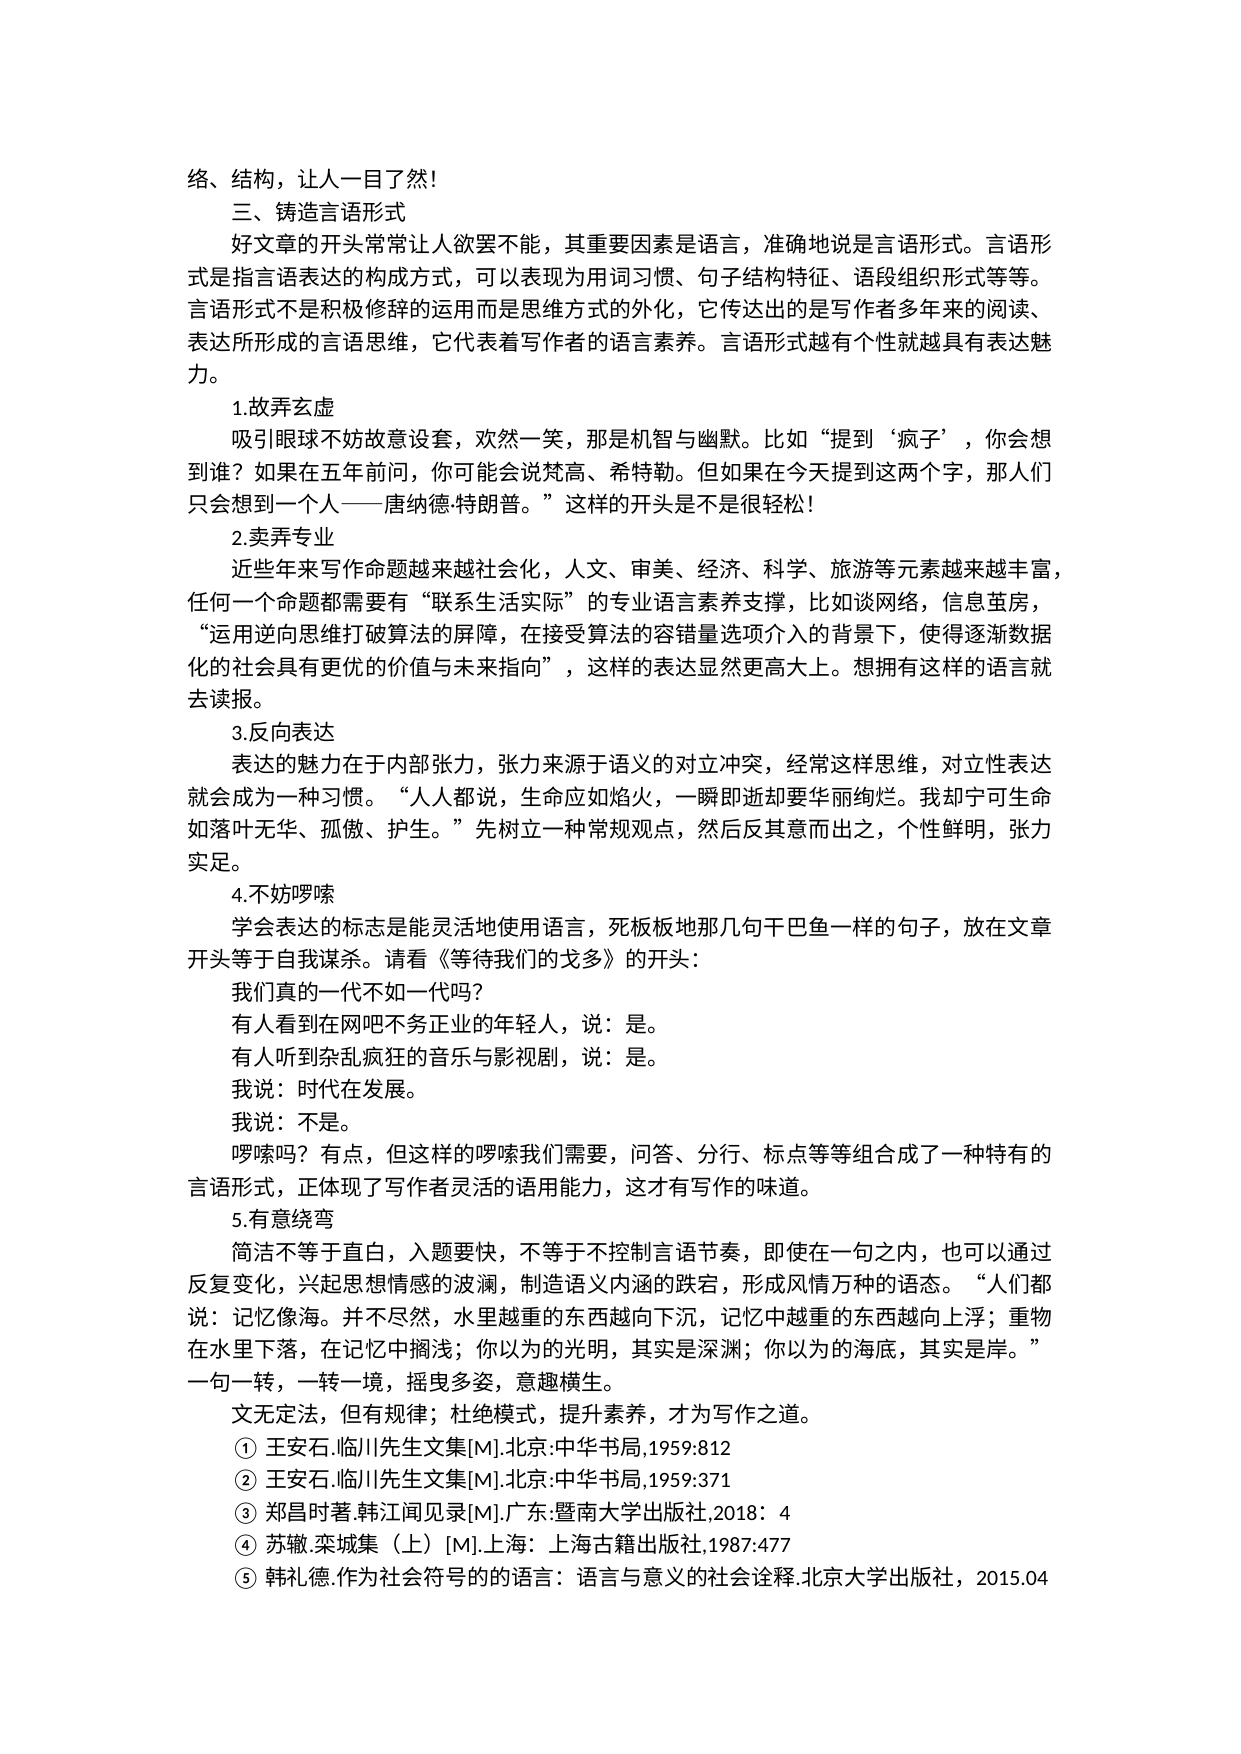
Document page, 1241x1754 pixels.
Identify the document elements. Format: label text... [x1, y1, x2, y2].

text 3.反向表达 [187, 714, 1053, 747]
text ③郑昌时著.韩江闻见录[M].广东:暨南大学出版社,2018：4 [187, 1494, 1053, 1527]
text 简洁不等于直白，入题要快，不等于不控制言语节奏，即使在一句之内，也可以通过反复变化，兴起思想情感的波澜，制造语义内涵的跌宕，形成风情万种的语态。“人们都说：记忆像海。并不尽然，水里越重的东西越向下沉，记忆中越重的东西越向上浮；重物在水里下落，在记忆中搁浅；你以为的光明，其实是深渊；你以为的海底，其实是岸。”一句一转，一转一境，摇曳多姿，意趣横生。 [187, 1234, 1053, 1397]
text ⑤韩礼德.作为社会符号的的语言：语言与意义的社会诠释.北京大学出版社，2015.04 [187, 1559, 1053, 1592]
text ①王安石.临川先生文集[M].北京:中华书局,1959:812 [187, 1429, 1053, 1462]
text 我说：时代在发展。 [187, 1072, 1053, 1104]
text 表达的魅力在于内部张力，张力来源于语义的对立冲突，经常这样思维，对立性表达就会成为一种习惯。“人人都说，生命应如焰火，一瞬即逝却要华丽绚烂。我却宁可生命如落叶无华、孤傲、护生。”先树立一种常规观点，然后反其意而出之，个性鲜明，张力实足。 [187, 747, 1053, 877]
text ④苏辙.栾城集（上）[M].上海：上海古籍出版社,1987:477 [187, 1527, 1053, 1559]
text 有人听到杂乱疯狂的音乐与影视剧，说：是。 [187, 1039, 1053, 1072]
text 5.有意绕弯 [187, 1202, 1053, 1234]
text 三、铸造言语形式 [187, 194, 1053, 227]
text 吸引眼球不妨故意设套，欢然一笑，那是机智与幽默。比如“提到‘疯子’，你会想到谁？如果在五年前问，你可能会说梵高、希特勒。但如果在今天提到这两个字，那人们只会想到一个人——唐纳德·特朗普。”这样的开头是不是很轻松！ [187, 422, 1053, 519]
text 学会表达的标志是能灵活地使用语言，死板板地那几句干巴鱼一样的句子，放在文章开头等于自我谋杀。请看《等待我们的戈多》的开头： [187, 909, 1053, 974]
text 好文章的开头常常让人欲罢不能，其重要因素是语言，准确地说是言语形式。言语形式是指言语表达的构成方式，可以表现为用词习惯、句子结构特征、语段组织形式等等。言语形式不是积极修辞的运用而是思维方式的外化，它传达出的是写作者多年来的阅读、表达所形成的言语思维，它代表着写作者的语言素养。言语形式越有个性就越具有表达魅力。 [187, 227, 1053, 389]
text 1.故弄玄虚 [187, 389, 1053, 422]
text 2.卖弄专业 [187, 519, 1053, 552]
text 我们真的一代不如一代吗？ [187, 974, 1053, 1007]
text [187, 162, 1053, 194]
text 近些年来写作命题越来越社会化，人文、审美、经济、科学、旅游等元素越来越丰富，任何一个命题都需要有“联系生活实际”的专业语言素养支撑，比如谈网络，信息茧房，“运用逆向思维打破算法的屏障，在接受算法的容错量选项介入的背景下，使得逐渐数据化的社会具有更优的价值与未来指向”，这样的表达显然更高大上。想拥有这样的语言就去读报。 [187, 552, 1053, 714]
text 4.不妨啰嗦 [187, 877, 1053, 909]
text 有人看到在网吧不务正业的年轻人，说：是。 [187, 1007, 1053, 1039]
text 啰嗦吗？有点，但这样的啰嗦我们需要，问答、分行、标点等等组合成了一种特有的言语形式，正体现了写作者灵活的语用能力，这才有写作的味道。 [187, 1137, 1053, 1202]
text 文无定法，但有规律；杜绝模式，提升素养，才为写作之道。 [187, 1397, 1053, 1429]
text ②王安石.临川先生文集[M].北京:中华书局,1959:371 [187, 1462, 1053, 1494]
text 我说：不是。 [187, 1104, 1053, 1137]
